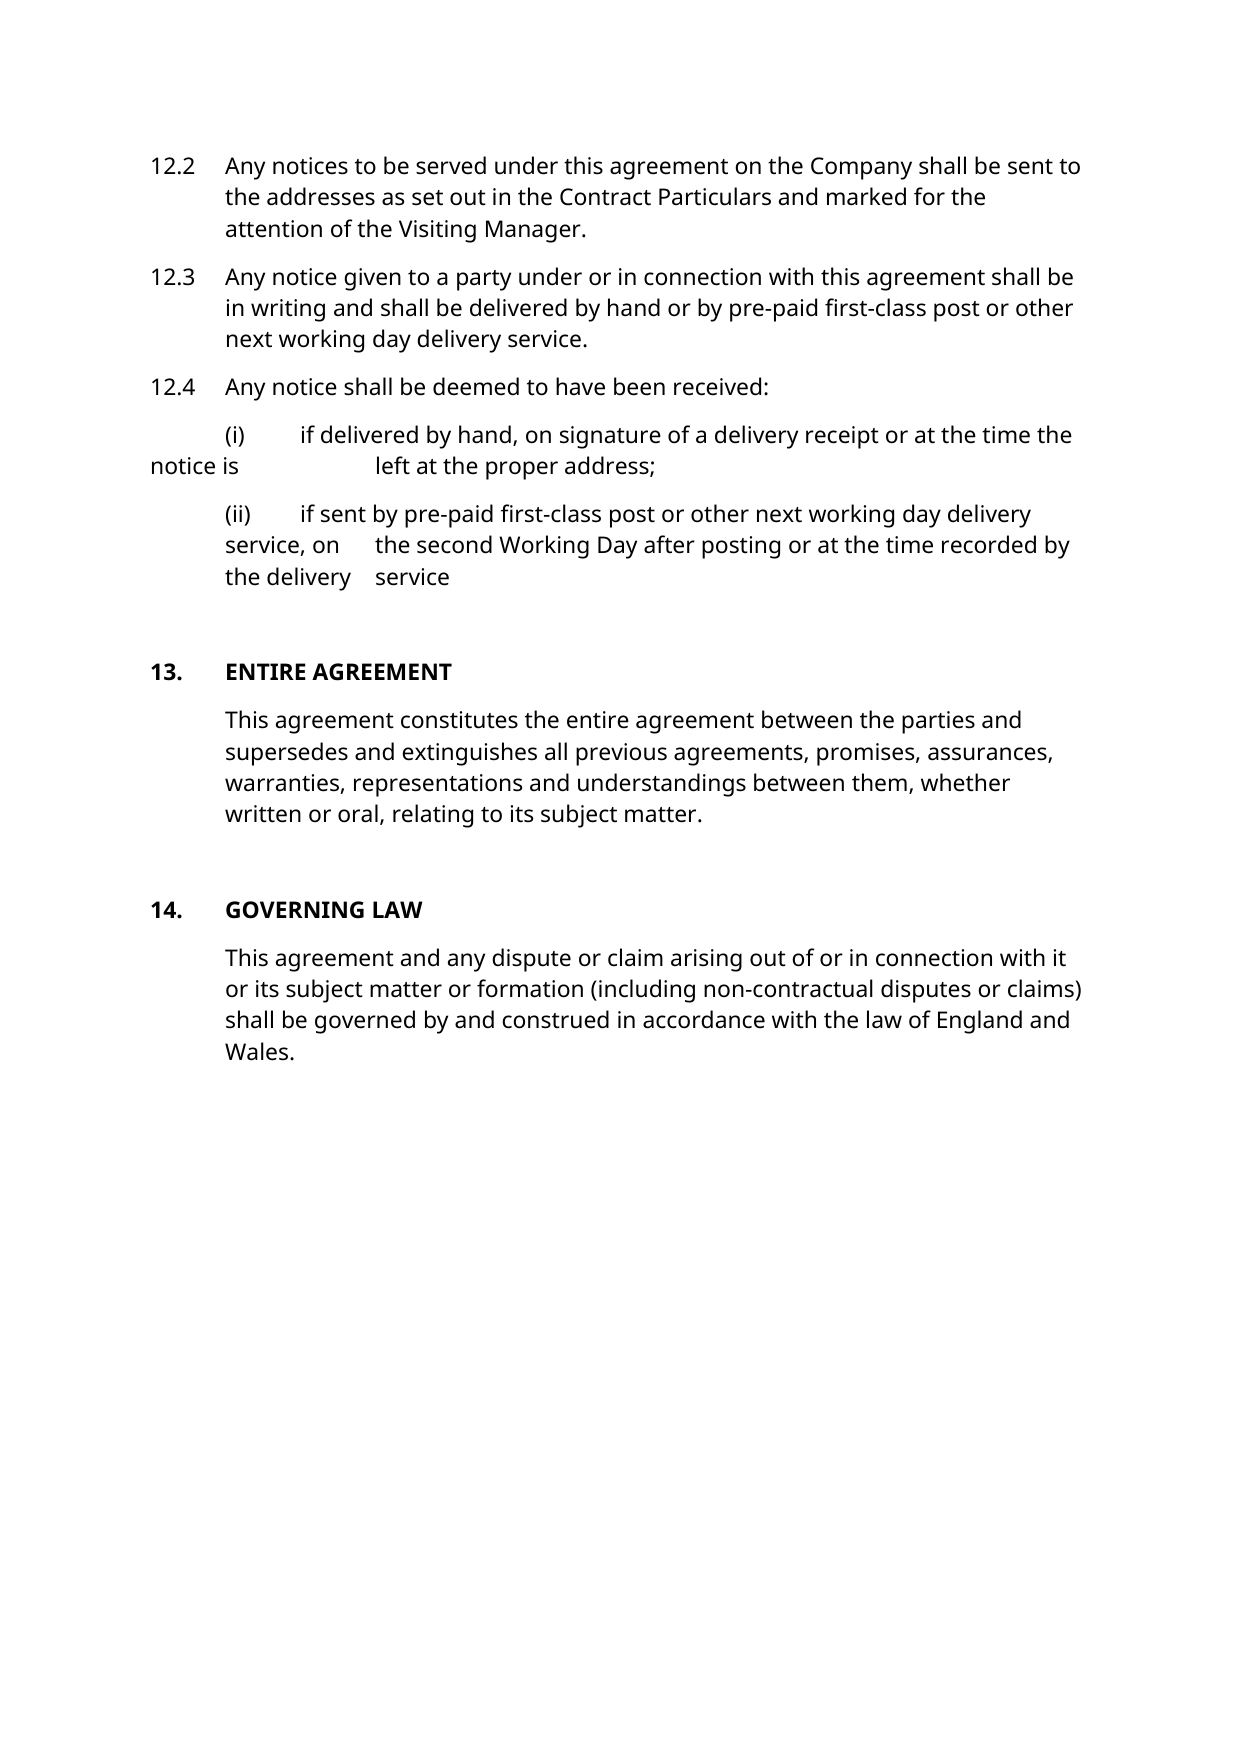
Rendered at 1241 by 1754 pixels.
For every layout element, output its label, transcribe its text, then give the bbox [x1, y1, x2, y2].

text 14. GOVERNING LAW [150, 894, 1090, 925]
text 13. ENTIRE AGREEMENT [150, 656, 1090, 687]
text 12.2 Any notices to be served under this agreement on the Company shall be sent to the addresses as set out in the Contract Particulars and marked for the attention of the Visiting Manager. [150, 150, 1090, 244]
text 12.3 Any notice given to a party under or in connection with this agreement shall be in writing and shall be delivered by hand or by pre-paid first-class post or other next working day delivery service. [150, 260, 1090, 354]
text (i) if delivered by hand, on signature of a delivery receipt or at the time the notice is left at the proper address; [150, 419, 1090, 481]
text (ii) if sent by pre-paid first-class post or other next working day delivery service, on the second Working Day after posting or at the time recorded by the delivery service [150, 498, 1090, 592]
text 12.4 Any notice shall be deemed to have been received: [150, 371, 1090, 402]
text This agreement and any dispute or claim arising out of or in connection with it or its subject matter or formation (including non-contractual disputes or claims) shall be governed by and construed in accordance with the law of England and Wales. [150, 942, 1090, 1067]
text This agreement constitutes the entire agreement between the parties and supersedes and extinguishes all previous agreements, promises, assurances, warranties, representations and understandings between them, whether written or oral, relating to its subject matter. [150, 704, 1090, 829]
